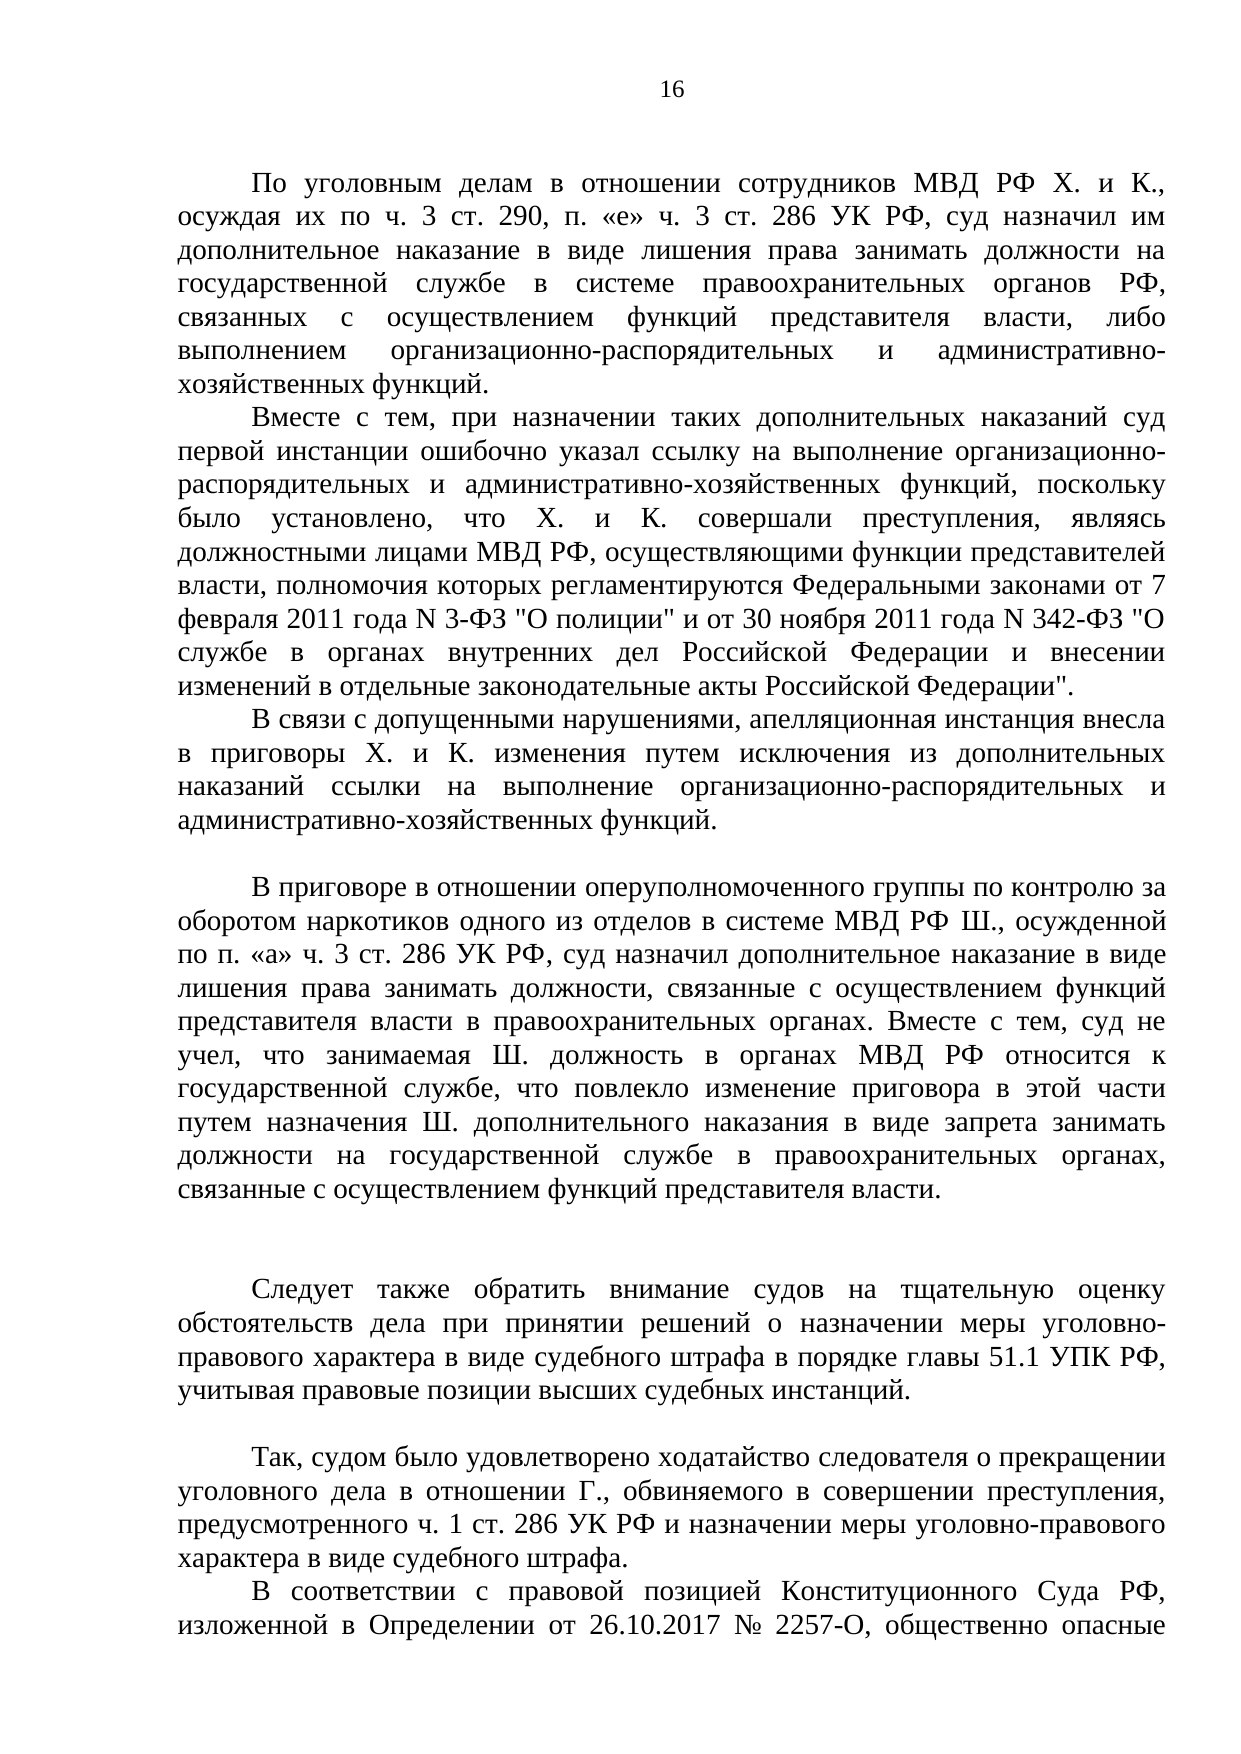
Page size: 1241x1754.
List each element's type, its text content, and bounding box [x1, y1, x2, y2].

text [177, 1573, 1167, 1641]
text В связи с допущенными нарушениями, апелляционная инстанция внесла в приговоры Х. и К. изменения путем исключения из дополнительных наказаний ссылки на выполнение организационно-распорядительных и административно-хозяйственных функций. [177, 701, 1167, 836]
text По уголовным делам в отношении сотрудников МВД РФ Х. и К., осуждая их по ч. 3 ст. 290, п. «е» ч. 3 ст. 286 УК РФ, суд назначил им дополнительное наказание в виде лишения права занимать должности на государственной службе в системе правоохранительных органов РФ, связанных с осуществлением функций представителя власти, либо выполнением организационно-распорядительных и административно-хозяйственных функций. [177, 165, 1167, 399]
text Так, судом было удовлетворено ходатайство следователя о прекращении уголовного дела в отношении Г., обвиняемого в совершении преступления, предусмотренного ч. 1 ст. 286 УК РФ и назначении меры уголовно-правового характера в виде судебного штрафа. [177, 1439, 1167, 1573]
text Вместе с тем, при назначении таких дополнительных наказаний суд первой инстанции ошибочно указал ссылку на выполнение организационно-распорядительных и административно-хозяйственных функций, поскольку было установлено, что Х. и К. совершали преступления, являясь должностными лицами МВД РФ, осуществляющими функции представителей власти, полномочия которых регламентируются Федеральными законами от 7 февраля 2011 года N 3-ФЗ "О полиции" и от 30 ноября 2011 года N 342-ФЗ "О службе в органах внутренних дел Российской Федерации и внесении изменений в отдельные законодательные акты Российской Федерации". [177, 399, 1167, 701]
text В приговоре в отношении оперуполномоченного группы по контролю за оборотом наркотиков одного из отделов в системе МВД РФ Ш., осужденной по п. «а» ч. 3 ст. 286 УК РФ, суд назначил дополнительное наказание в виде лишения права занимать должности, связанные с осуществлением функций представителя власти в правоохранительных органах. Вместе с тем, суд не учел, что занимаемая Ш. должность в органах МВД РФ относится к государственной службе, что повлекло изменение приговора в этой части путем назначения Ш. дополнительного наказания в виде запрета занимать должности на государственной службе в правоохранительных органах, связанные с осуществлением функций представителя власти. [177, 869, 1167, 1204]
text Следует также обратить внимание судов на тщательную оценку обстоятельств дела при принятии решений о назначении меры уголовно-правового характера в виде судебного штрафа в порядке главы 51.1 УПК РФ, учитывая правовые позиции высших судебных инстанций. [177, 1272, 1167, 1406]
